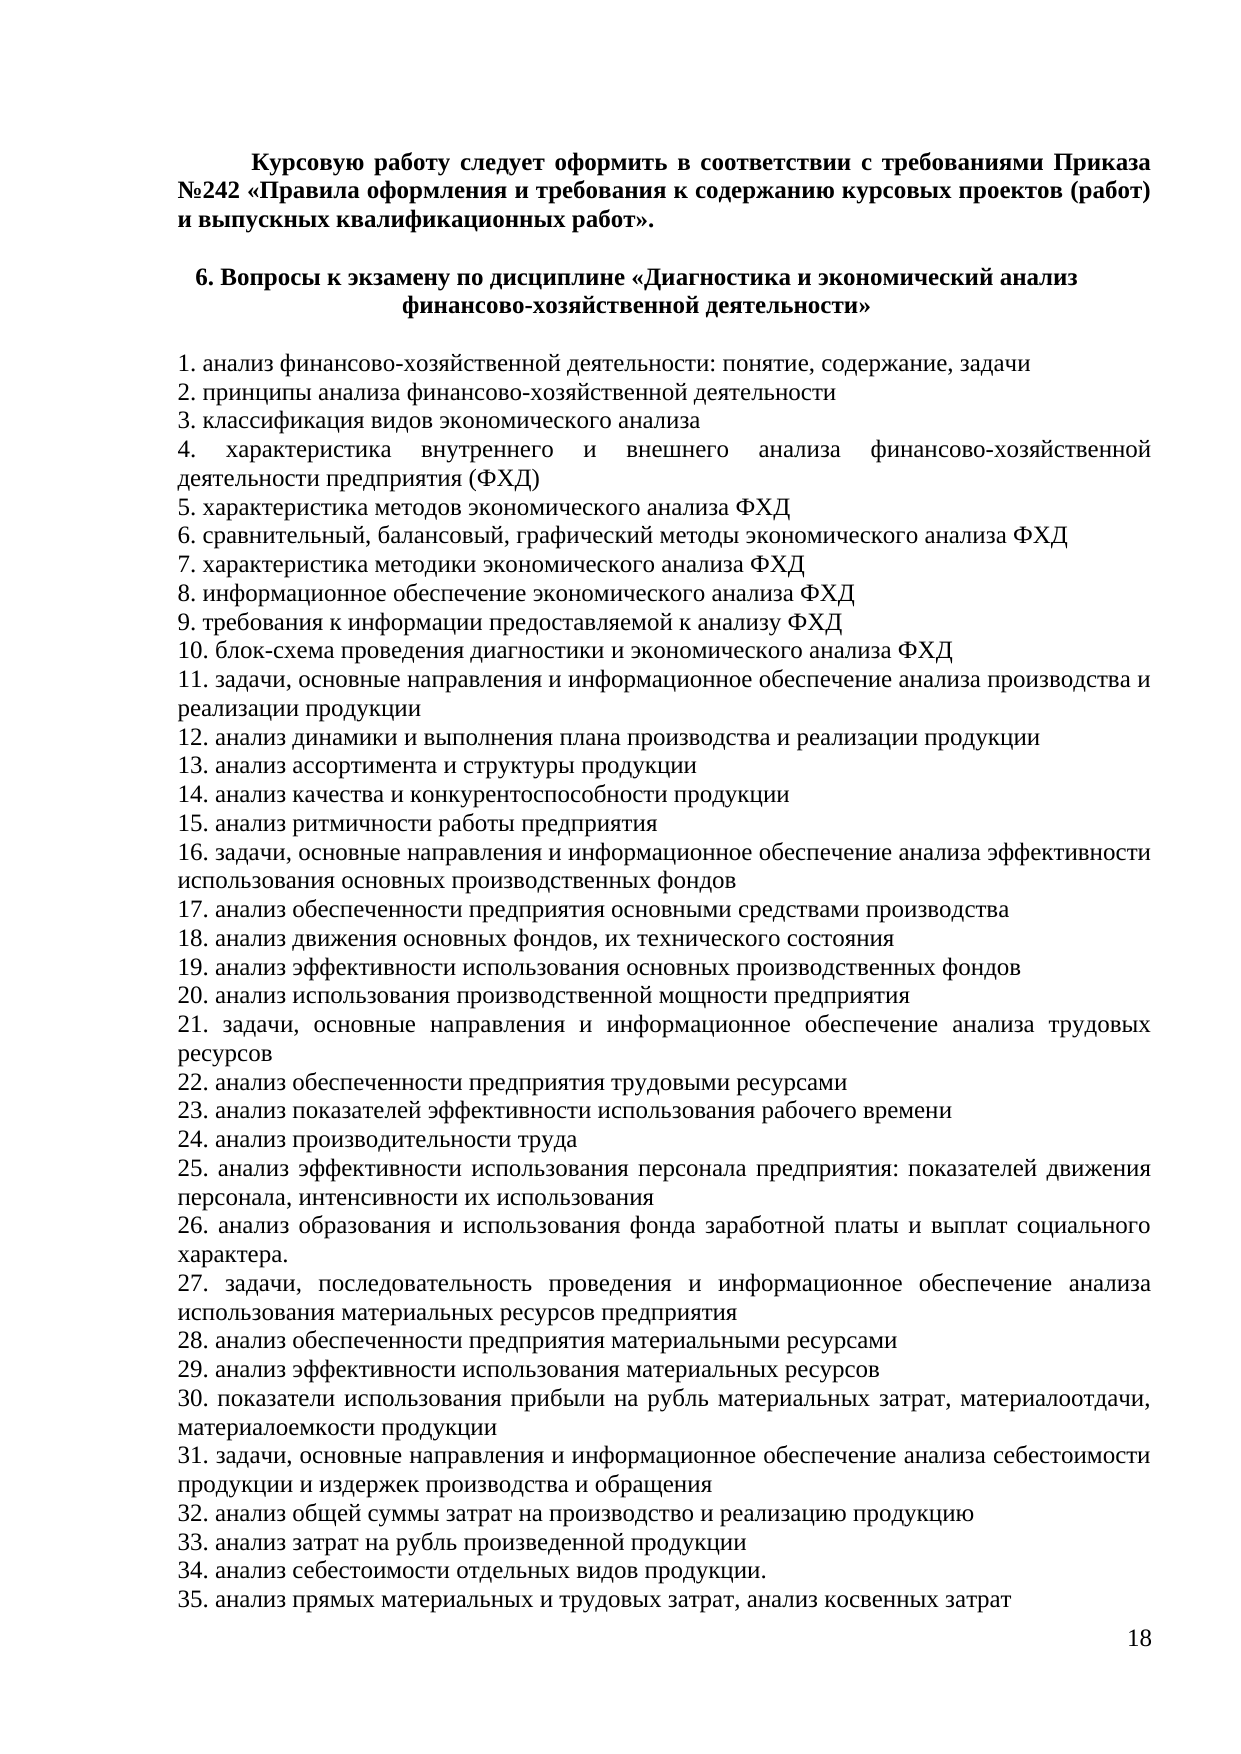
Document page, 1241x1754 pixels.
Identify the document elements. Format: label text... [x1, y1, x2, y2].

text 8. информационное обеспечение экономического анализа ФХД [177, 578, 1152, 607]
text 11. задачи, основные направления и информационное обеспечение анализа производства и реализации продукции [177, 664, 1152, 722]
text 7. характеристика методики экономического анализа ФХД [177, 549, 1152, 578]
text 30. показатели использования прибыли на рубль материальных затрат, материалоотдачи, материалоемкости продукции [177, 1383, 1152, 1441]
text 28. анализ обеспеченности предприятия материальными ресурсами [177, 1326, 1152, 1354]
text 13. анализ ассортимента и структуры продукции [177, 751, 1152, 779]
text 24. анализ производительности труда [177, 1124, 1152, 1153]
text 17. анализ обеспеченности предприятия основными средствами производства [177, 894, 1152, 923]
text 21. задачи, основные направления и информационное обеспечение анализа трудовых ресурсов [177, 1009, 1152, 1067]
text 35. анализ прямых материальных и трудовых затрат, анализ косвенных затрат [177, 1584, 1152, 1613]
text 2. принципы анализа финансово-хозяйственной деятельности [177, 377, 1152, 406]
text 16. задачи, основные направления и информационное обеспечение анализа эффективности использования основных производственных фондов [177, 837, 1152, 894]
text 20. анализ использования производственной мощности предприятия [177, 981, 1152, 1009]
text 33. анализ затрат на рубль произведенной продукции [177, 1527, 1152, 1556]
text 32. анализ общей суммы затрат на производство и реализацию продукцию [177, 1498, 1152, 1527]
text 6. сравнительный, балансовый, графический методы экономического анализа ФХД [177, 521, 1152, 549]
text 5. характеристика методов экономического анализа ФХД [177, 492, 1152, 521]
text 27. задачи, последовательность проведения и информационное обеспечение анализа использования материальных ресурсов предприятия [177, 1268, 1152, 1326]
text 23. анализ показателей эффективности использования рабочего времени [177, 1096, 1152, 1124]
text 6. Вопросы к экзамену по дисциплине «Диагностика и экономический анализ [121, 262, 1152, 291]
text 29. анализ эффективности использования материальных ресурсов [177, 1354, 1152, 1383]
text Курсовую работу следует оформить в соответствии с требованиями Приказа №242 «Правила оформления и требования к содержанию курсовых проектов (работ) и выпускных квалификационных работ». [177, 147, 1152, 233]
text 25. анализ эффективности использования персонала предприятия: показателей движения персонала, интенсивности их использования [177, 1153, 1152, 1211]
text 3. классификация видов экономического анализа [177, 406, 1152, 434]
text 15. анализ ритмичности работы предприятия [177, 808, 1152, 837]
text 10. блок-схема проведения диагностики и экономического анализа ФХД [177, 636, 1152, 664]
text 26. анализ образования и использования фонда заработной платы и выплат социального характера. [177, 1211, 1152, 1268]
text 1. анализ финансово-хозяйственной деятельности: понятие, содержание, задачи [177, 348, 1152, 377]
text 14. анализ качества и конкурентоспособности продукции [177, 779, 1152, 808]
text финансово-хозяйственной деятельности» [121, 291, 1152, 319]
text 18. анализ движения основных фондов, их технического состояния [177, 923, 1152, 952]
text 9. требования к информации предоставляемой к анализу ФХД [177, 607, 1152, 636]
text 31. задачи, основные направления и информационное обеспечение анализа себестоимости продукции и издержек производства и обращения [177, 1441, 1152, 1498]
text 19. анализ эффективности использования основных производственных фондов [177, 952, 1152, 981]
text 12. анализ динамики и выполнения плана производства и реализации продукции [177, 722, 1152, 751]
text 4. характеристика внутреннего и внешнего анализа финансово-хозяйственной деятельности предприятия (ФХД) [177, 434, 1152, 492]
text 34. анализ себестоимости отдельных видов продукции. [177, 1556, 1152, 1584]
text 22. анализ обеспеченности предприятия трудовыми ресурсами [177, 1067, 1152, 1096]
